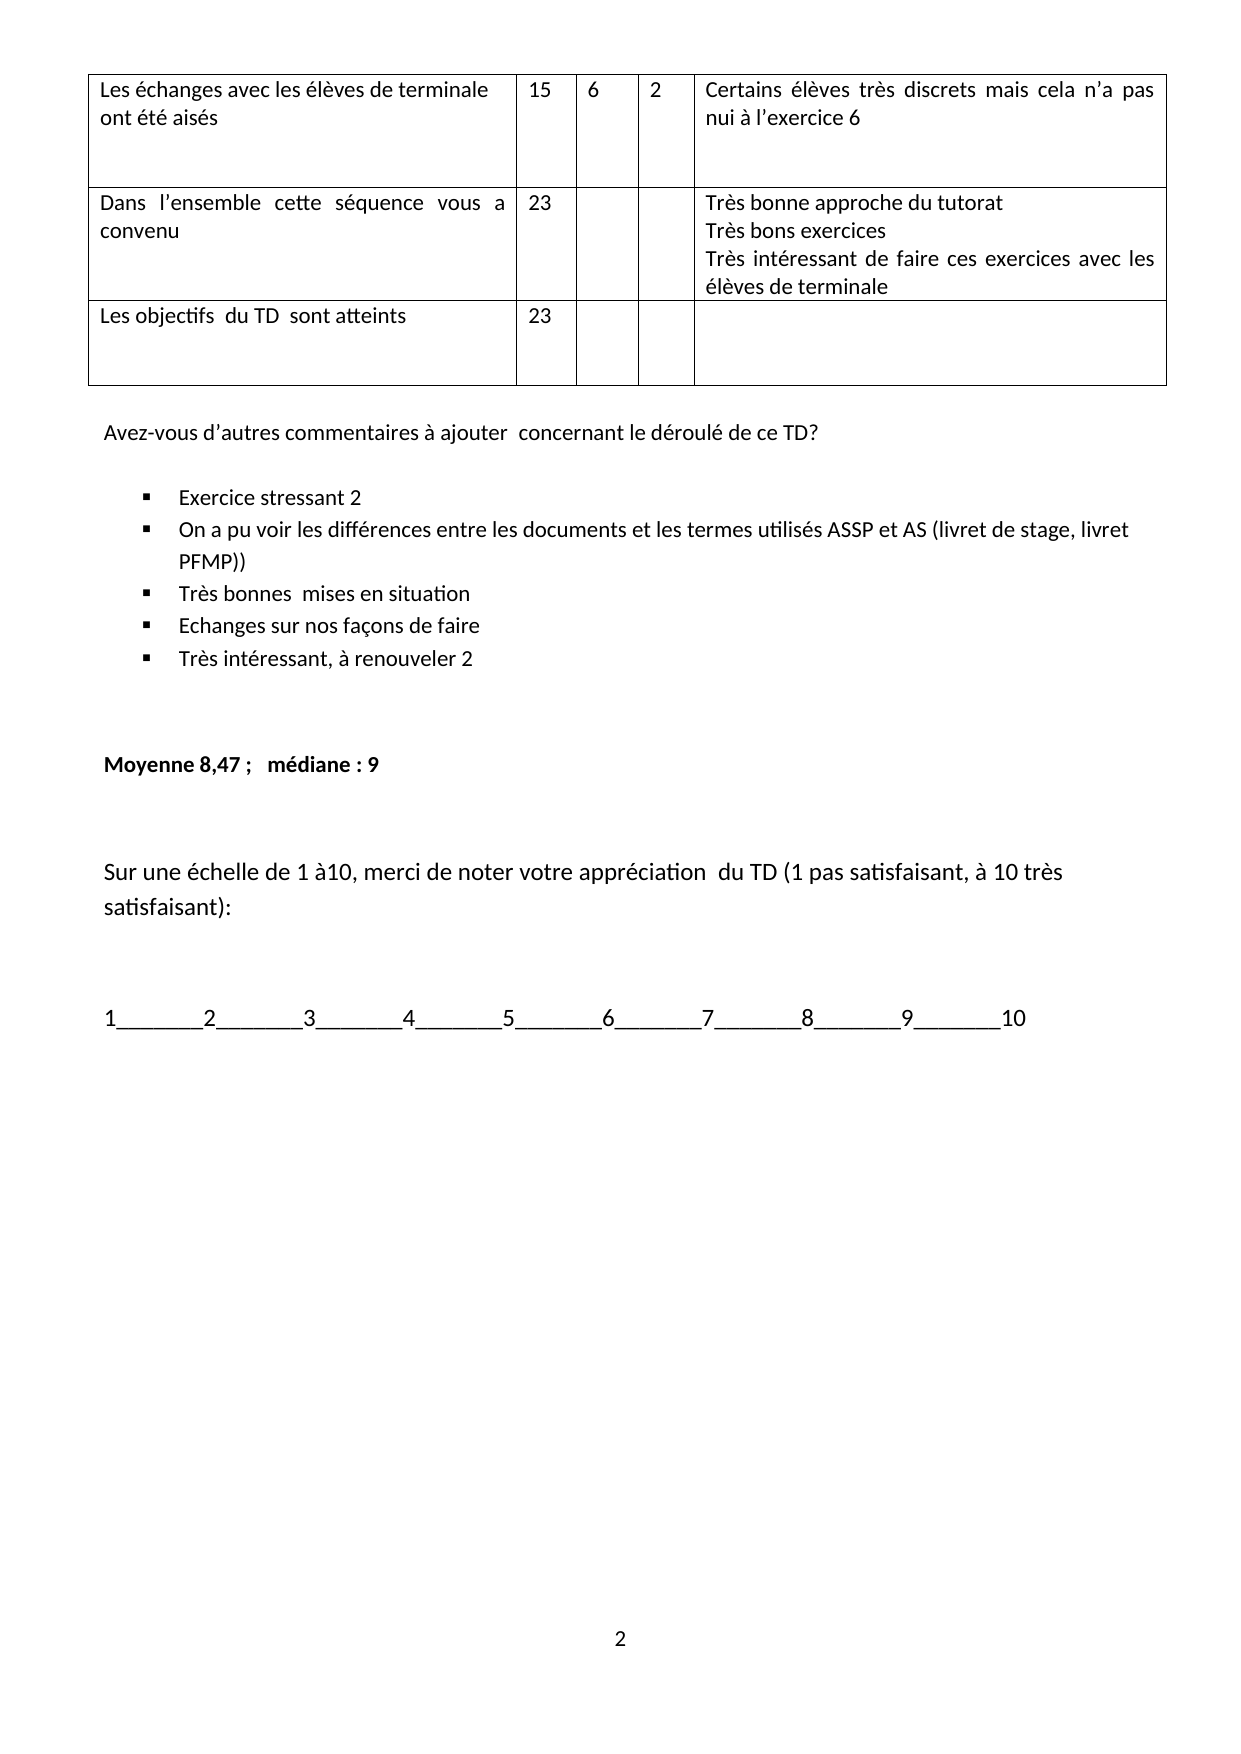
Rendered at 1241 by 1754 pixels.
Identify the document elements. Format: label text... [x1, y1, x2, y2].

table_cell [639, 301, 694, 385]
table_cell [577, 301, 638, 385]
table_cell Les échanges avec les élèves de terminale ont été aisés [89, 75, 516, 187]
table_cell 23 [517, 301, 576, 385]
list Très bonnes mises en situation [141, 579, 1137, 607]
text Sur une échelle de 1 à10, merci de noter votre appréciation du TD (1 pas satisfaisant, à 10 très satisfaisant): [103, 856, 1137, 921]
table_cell [695, 301, 1166, 385]
table_cell Très bonne approche du tutorat Très bons exercices Très intéressant de faire ces exercices avec les élèves de terminale [695, 188, 1166, 300]
list Exercice stressant 2 [141, 483, 1137, 511]
table_cell [639, 188, 694, 300]
text Moyenne 8,47 ; médiane : 9 [103, 750, 1137, 778]
table_cell 15 [517, 75, 576, 187]
table_cell Les objectifs du TD sont atteints [89, 301, 516, 385]
table_cell Certains élèves très discrets mais cela n’a pas nui à l’exercice 6 [695, 75, 1166, 187]
table_cell [577, 188, 638, 300]
table_cell 2 [639, 75, 694, 187]
table_cell 6 [577, 75, 638, 187]
list Echanges sur nos façons de faire [141, 612, 1137, 639]
table_cell 23 [517, 188, 576, 300]
list Très intéressant, à renouveler 2 [141, 644, 1137, 672]
list Avez-vous d’autres commentaires à ajouter concernant le déroulé de ce TD? [103, 418, 1137, 446]
list On a pu voir les différences entre les documents et les termes utilisés ASSP et AS (livret de stage, livret PFMP)) [141, 515, 1137, 575]
table_cell Dans l’ensemble cette séquence vous a convenu [89, 188, 516, 300]
text 1_______2_______3_______4_______5_______6_______7_______8_______9_______10 [103, 1002, 1137, 1033]
